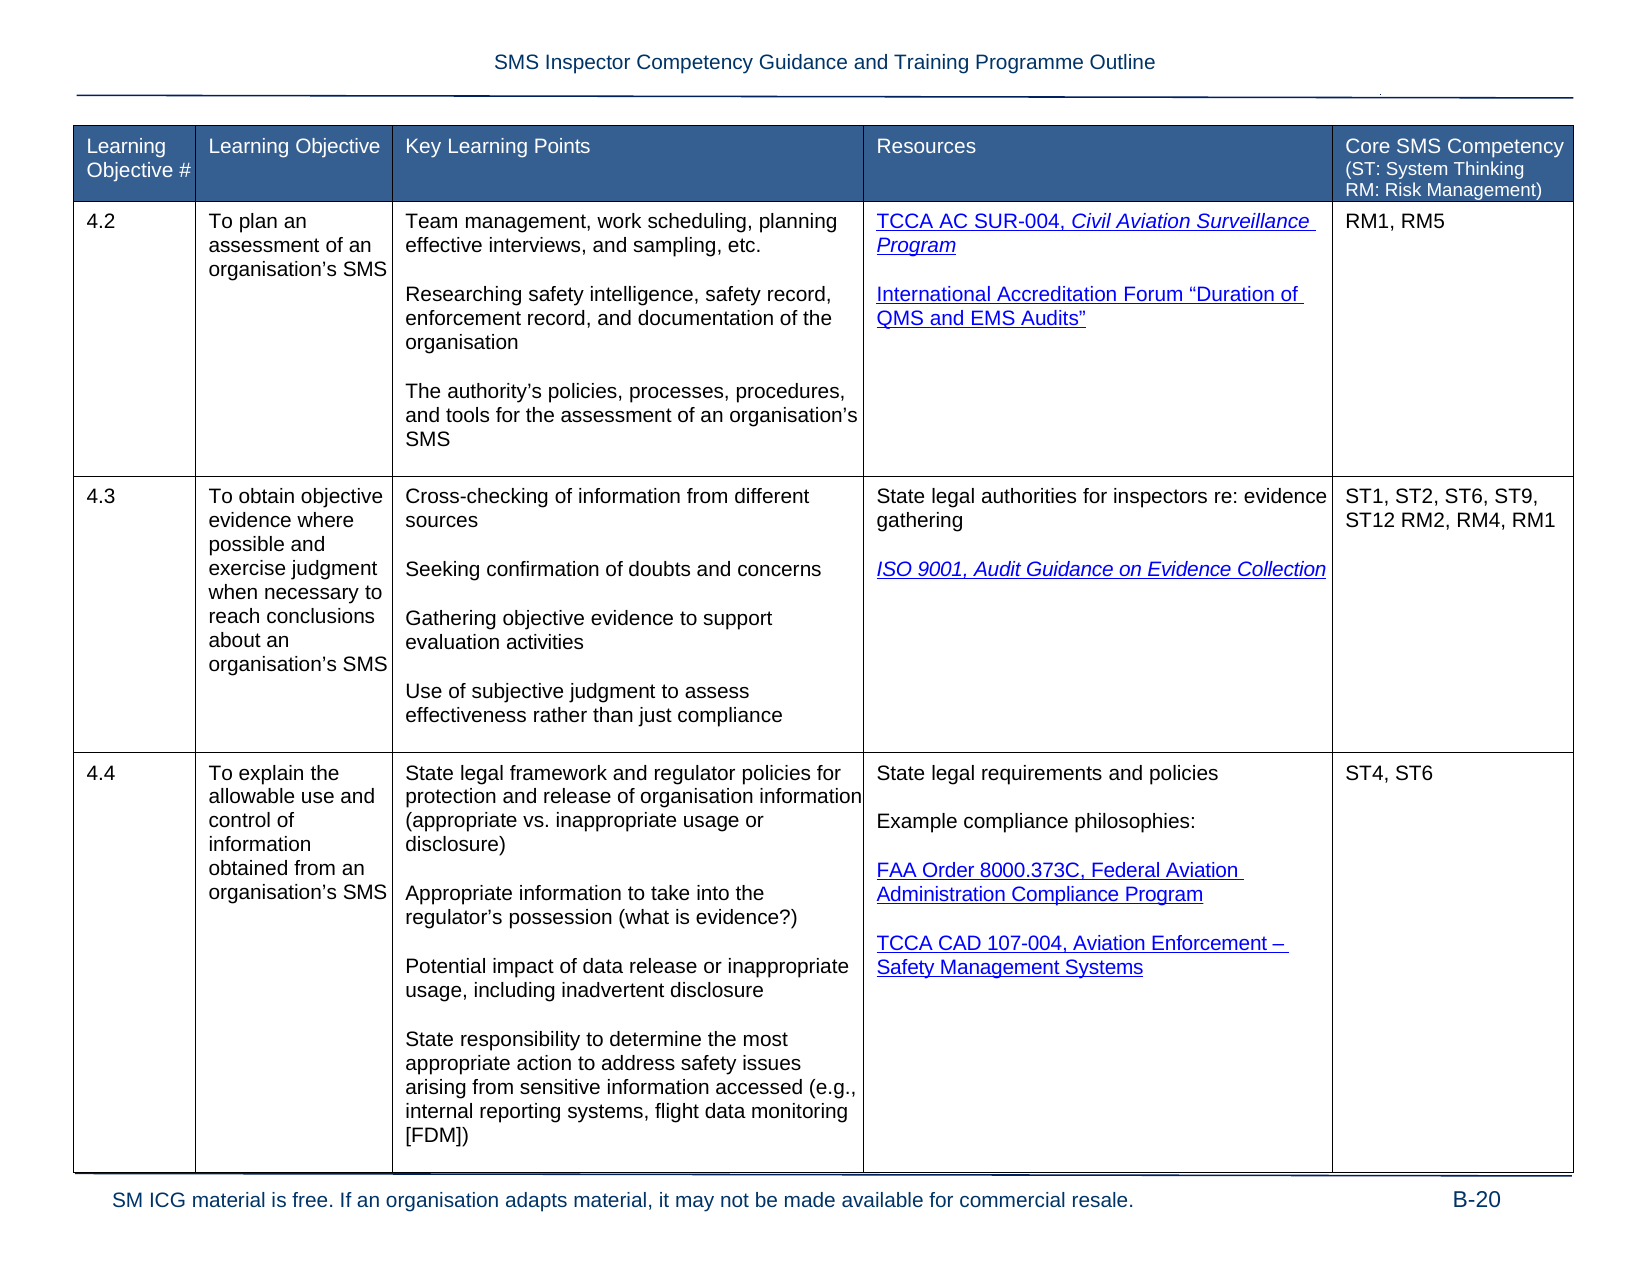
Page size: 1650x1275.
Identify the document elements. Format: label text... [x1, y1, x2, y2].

table_cell 4.4 [74, 753, 195, 1172]
table_cell To plan an assessment of an organisation’s SMS [196, 202, 392, 476]
table_cell ST4, ST6 [1333, 753, 1573, 1172]
table_cell State legal authorities for inspectors re: evidence gathering ISO 9001, Audit Guidance on Evidence Collection [864, 477, 1332, 752]
table_cell 4.2 [74, 202, 195, 476]
table_header Core SMS Competency (ST: System Thinking RM: Risk Management) [1333, 126, 1573, 201]
table_header Learning Objective [196, 126, 392, 201]
table_cell To explain the allowable use and control of information obtained from an organisation’s SMS [196, 753, 392, 1172]
table_cell To obtain objective evidence where possible and exercise judgment when necessary to reach conclusions about an organisation’s SMS [196, 477, 392, 752]
table_cell ST1, ST2, ST6, ST9, ST12 RM2, RM4, RM1 [1333, 477, 1573, 752]
table_header Key Learning Points [393, 126, 863, 201]
table_header Resources [864, 126, 1332, 201]
table_header Learning Objective # [74, 126, 195, 201]
table_cell 4.3 [74, 477, 195, 752]
table_cell State legal requirements and policies Example compliance philosophies: FAA Order 8000.373C, Federal Aviation Administration Compliance Program TCCA CAD 107-004, Aviation Enforcement – Safety Management Systems [864, 753, 1332, 1172]
table_cell State legal framework and regulator policies for protection and release of organisation information (appropriate vs. inappropriate usage or disclosure) Appropriate information to take into the regulator’s possession (what is evidence?) Potential impact of data release or inappropriate usage, including inadvertent disclosure State responsibility to determine the most appropriate action to address safety issues arising from sensitive information accessed (e.g., internal reporting systems, flight data monitoring [FDM]) [393, 753, 863, 1172]
table_cell RM1, RM5 [1333, 202, 1573, 476]
table_cell Cross-checking of information from different sources Seeking confirmation of doubts and concerns Gathering objective evidence to support evaluation activities Use of subjective judgment to assess effectiveness rather than just compliance [393, 477, 863, 752]
table_cell Team management, work scheduling, planning effective interviews, and sampling, etc. Researching safety intelligence, safety record, enforcement record, and documentation of the organisation The authority’s policies, processes, procedures, and tools for the assessment of an organisation’s SMS [393, 202, 863, 476]
table_cell TCCA AC SUR-004, Civil Aviation Surveillance Program International Accreditation Forum “Duration of QMS and EMS Audits” [864, 202, 1332, 476]
